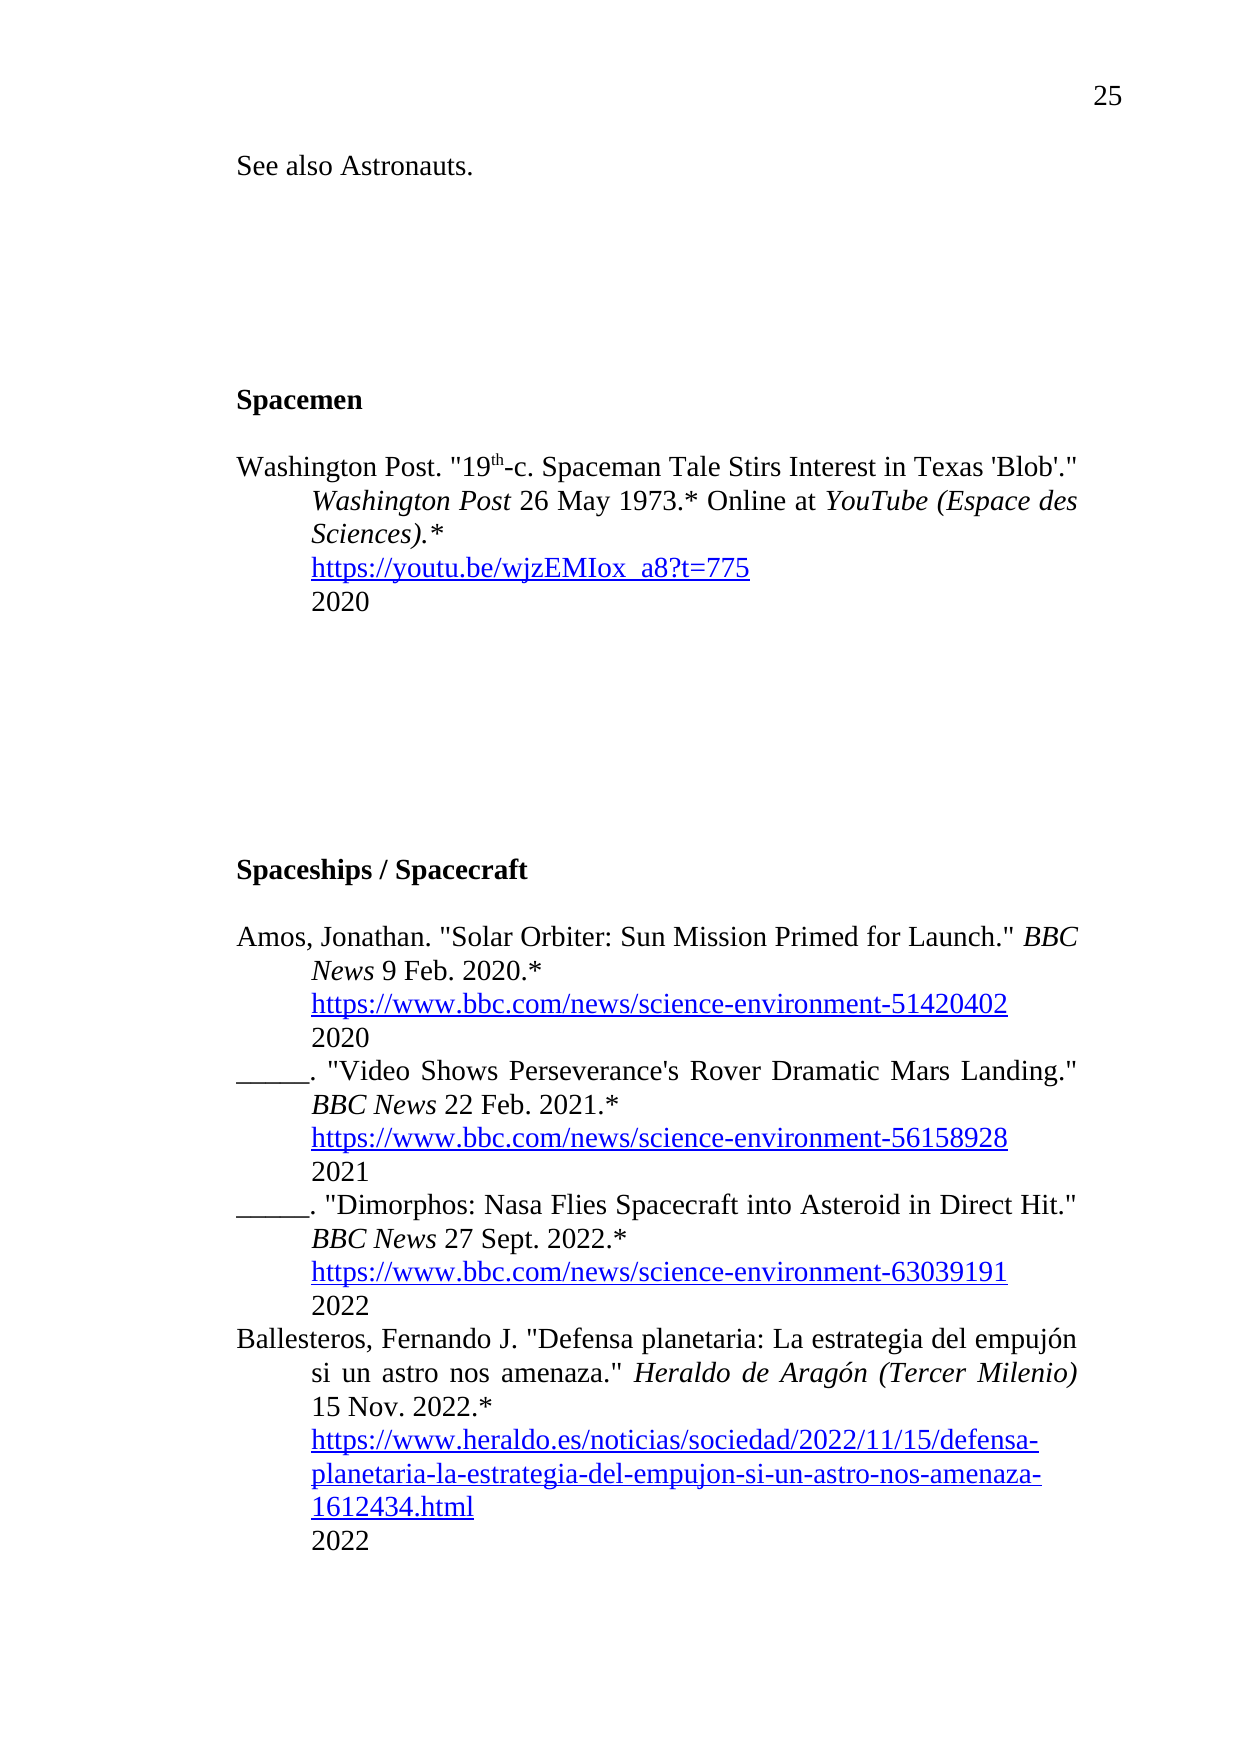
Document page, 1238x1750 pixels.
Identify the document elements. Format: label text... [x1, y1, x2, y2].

text https://www.bbc.com/news/science-environment-51420402 [236, 986, 1078, 1020]
text Spacemen [236, 382, 1078, 416]
text _____. "Video Shows Perseverance's Rover Dramatic Mars Landing." BBC News 22 Feb. 2021.* [236, 1053, 1078, 1120]
text Spaceships / Spacecraft [236, 852, 1078, 886]
text https://www.bbc.com/news/science-environment-56158928 [236, 1120, 1078, 1154]
text See also Astronauts. [236, 148, 1078, 181]
text _____. "Dimorphos: Nasa Flies Spacecraft into Asteroid in Direct Hit." BBC News 27 Sept. 2022.* [236, 1187, 1078, 1254]
text https://www.heraldo.es/noticias/sociedad/2022/11/15/defensa-planetaria-la-estrategia-del-empujon-si-un-astro-nos-amenaza-1612434.html [236, 1422, 1078, 1523]
text 2020 [236, 584, 1078, 617]
text Amos, Jonathan. "Solar Orbiter: Sun Mission Primed for Launch." BBC News 9 Feb. 2020.* [236, 919, 1078, 986]
text 2020 [236, 1020, 1078, 1053]
text https://youtu.be/wjzEMIox_a8?t=775 [236, 550, 1078, 584]
text 2021 [236, 1154, 1078, 1187]
text https://www.bbc.com/news/science-environment-63039191 [236, 1254, 1078, 1288]
text 2022 [236, 1288, 1078, 1322]
text Ballesteros, Fernando J. "Defensa planetaria: La estrategia del empujón si un astro nos amenaza." Heraldo de Aragón (Tercer Milenio) 15 Nov. 2022.* [236, 1322, 1078, 1422]
text 2022 [236, 1523, 1078, 1556]
text Washington Post. "19th-c. Spaceman Tale Stirs Interest in Texas 'Blob'." Washington Post 26 May 1973.* Online at YouTube (Espace des Sciences).* [236, 449, 1078, 550]
